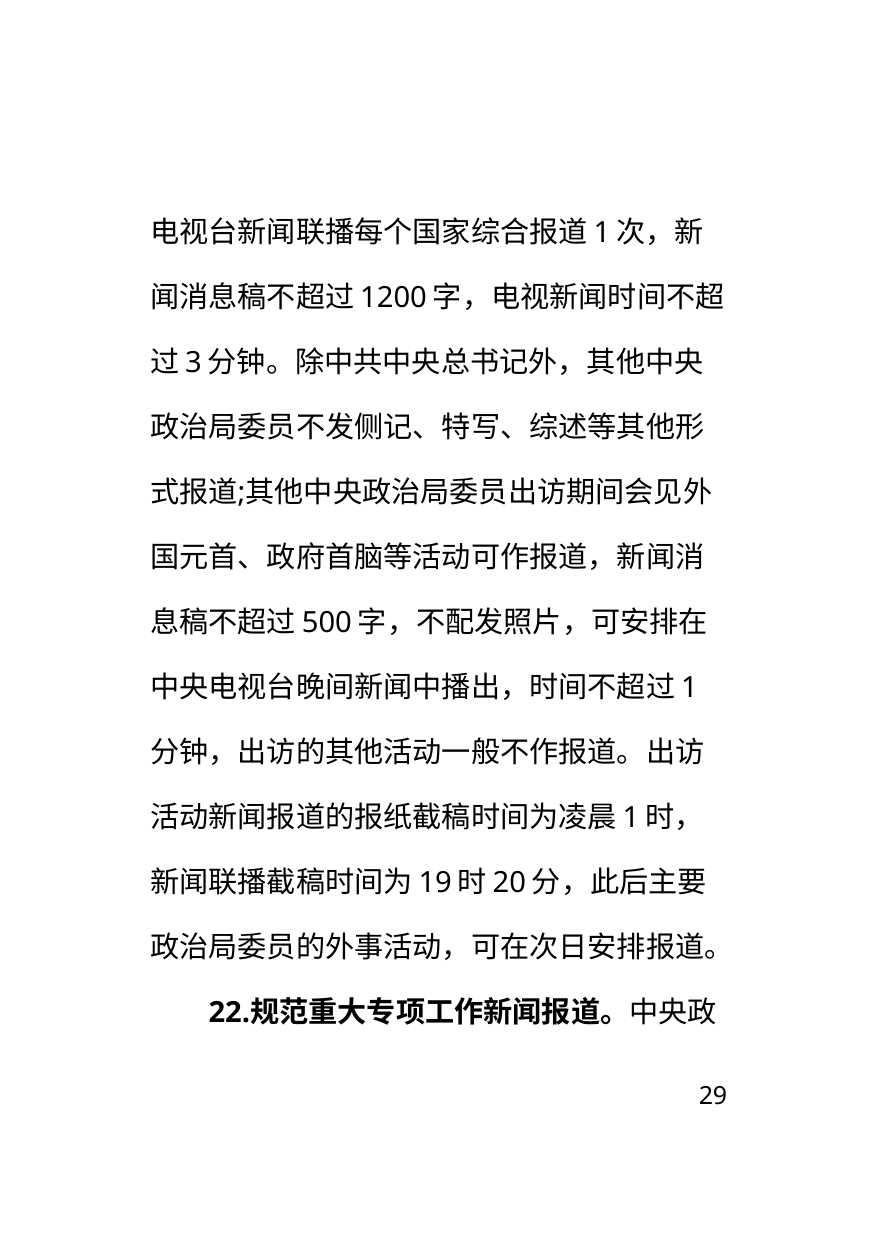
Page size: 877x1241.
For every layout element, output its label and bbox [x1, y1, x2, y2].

text [150, 198, 727, 1043]
